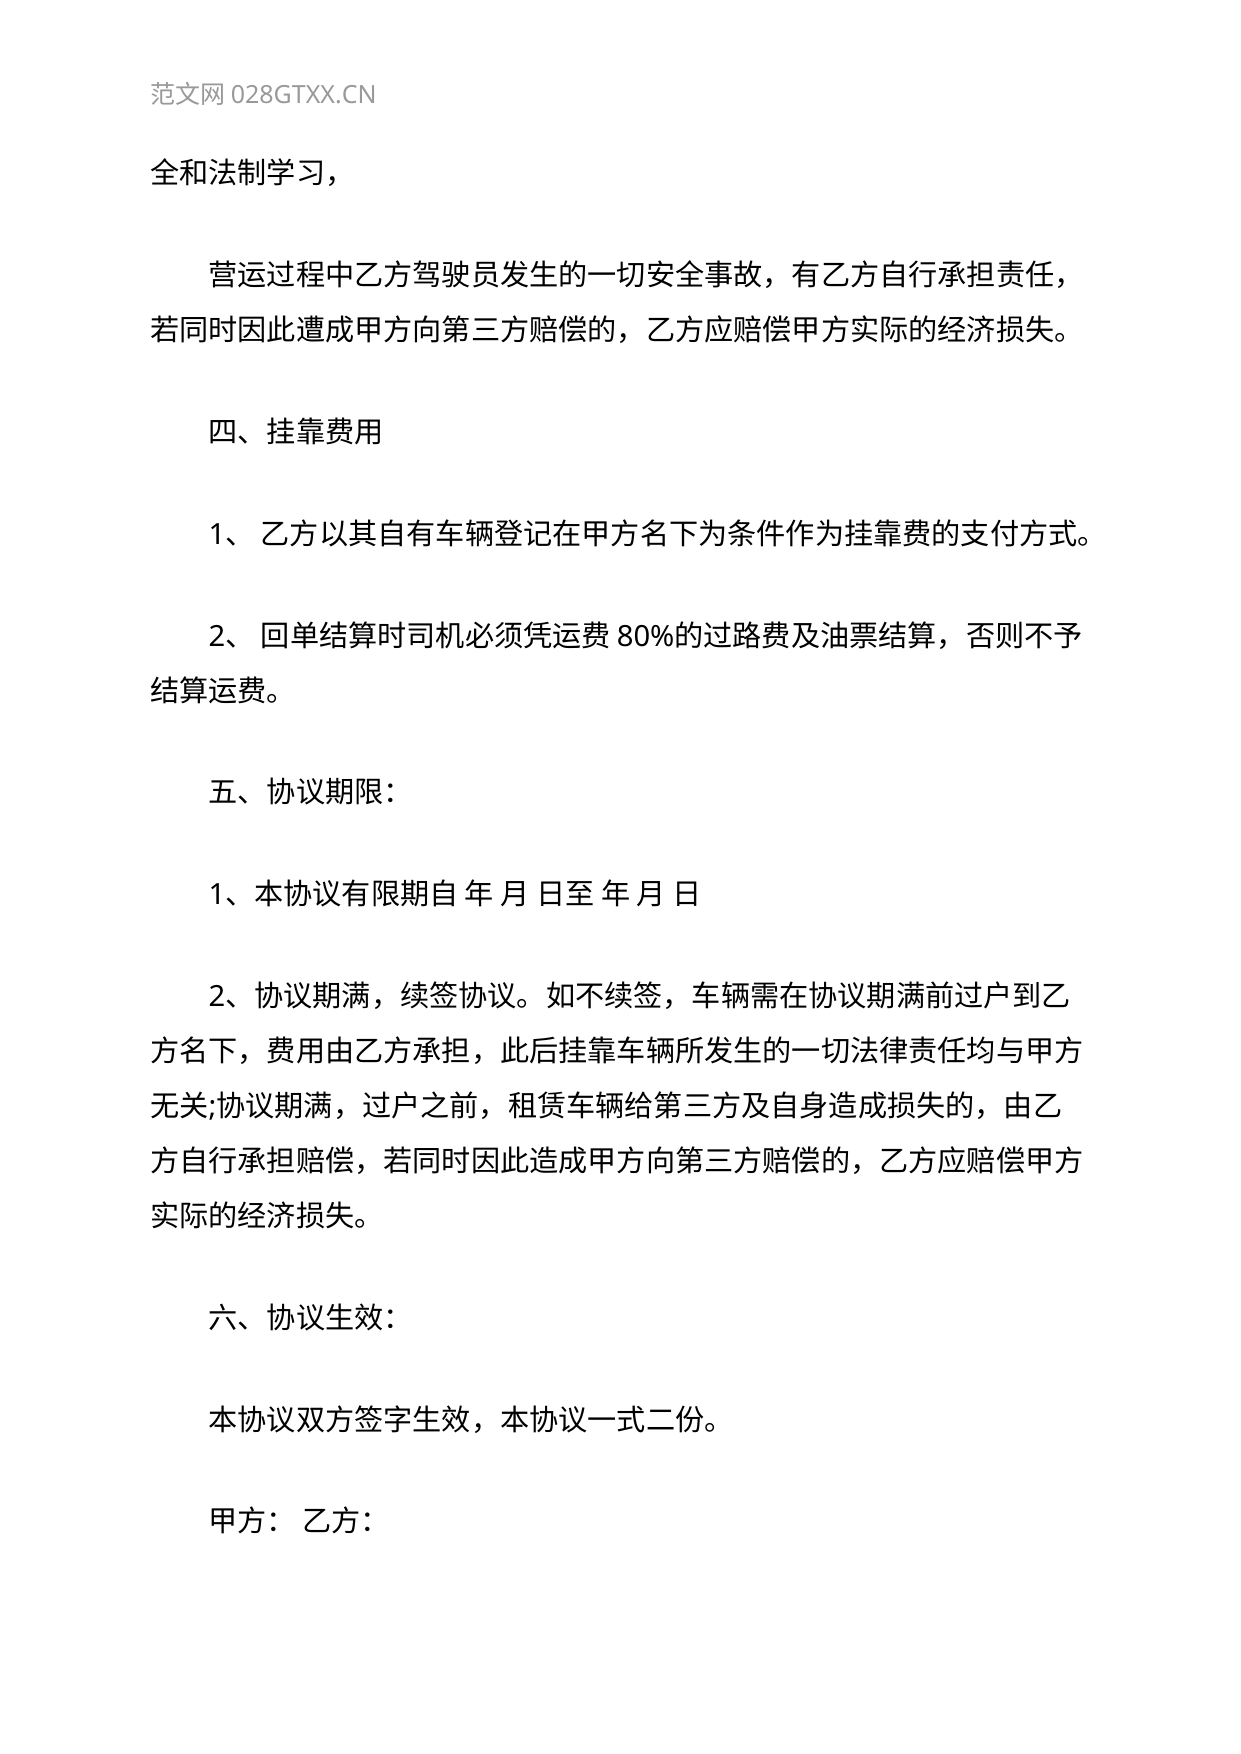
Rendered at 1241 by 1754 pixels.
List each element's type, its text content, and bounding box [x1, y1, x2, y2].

text 六、协议生效： [150, 1294, 1090, 1337]
text 四、挂靠费用 [150, 408, 1090, 451]
text 2、 回单结算时司机必须凭运费80%的过路费及油票结算，否则不予结算运费。 [150, 612, 1090, 709]
text 2、协议期满，续签协议。如不续签，车辆需在协议期满前过户到乙方名下，费用由乙方承担，此后挂靠车辆所发生的一切法律责任均与甲方无关;协议期满，过户之前，租赁车辆给第三方及自身造成损失的，由乙方自行承担赔偿，若同时因此造成甲方向第三方赔偿的，乙方应赔偿甲方实际的经济损失。 [150, 973, 1090, 1235]
text 本协议双方签字生效，本协议一式二份。 [150, 1396, 1090, 1438]
text 甲方： 乙方： [150, 1498, 1090, 1540]
text 营运过程中乙方驾驶员发生的一切安全事故，有乙方自行承担责任，若同时因此遭成甲方向第三方赔偿的，乙方应赔偿甲方实际的经济损失。 [150, 252, 1090, 349]
text 1、 乙方以其自有车辆登记在甲方名下为条件作为挂靠费的支付方式。 [150, 510, 1090, 553]
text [150, 150, 1090, 192]
text 1、本协议有限期自 年 月 日至 年 月 日 [150, 871, 1090, 913]
text 五、协议期限： [150, 769, 1090, 811]
